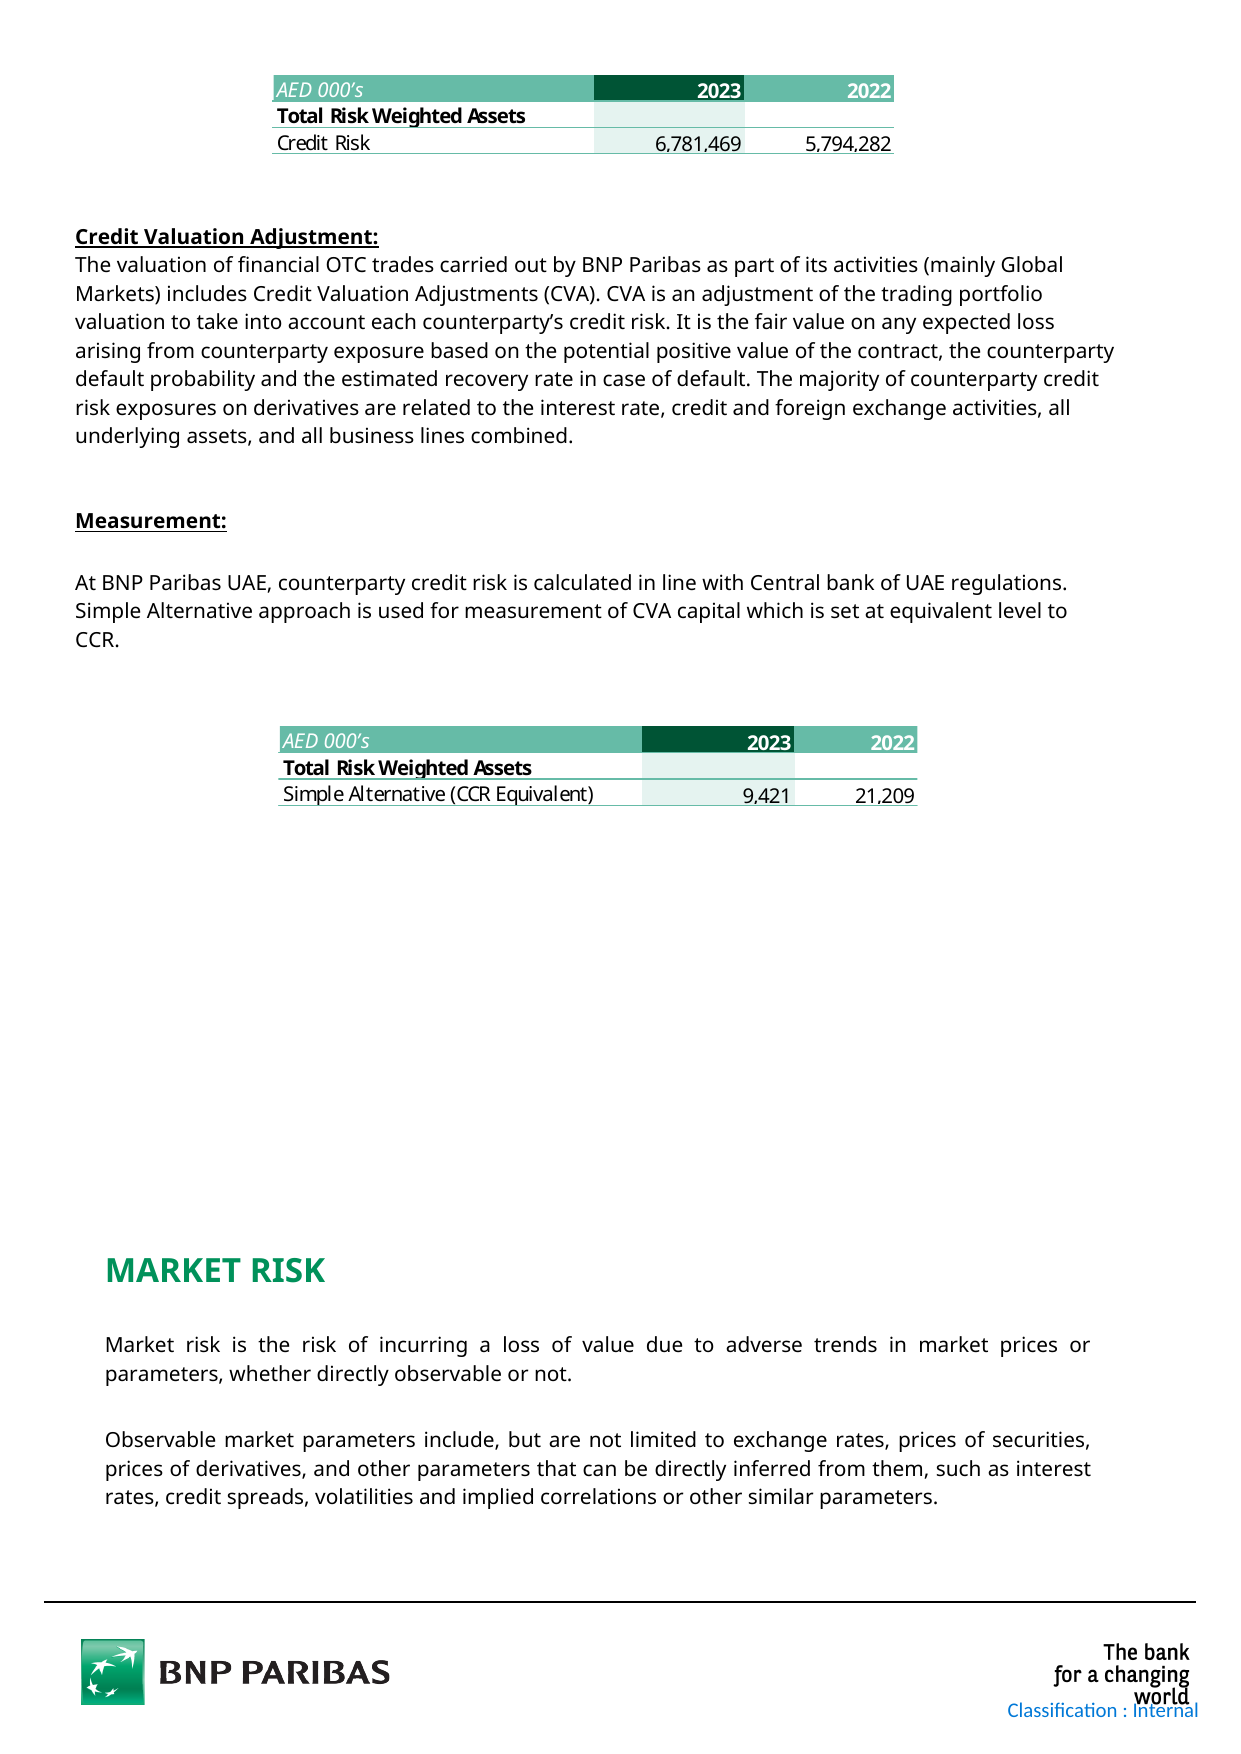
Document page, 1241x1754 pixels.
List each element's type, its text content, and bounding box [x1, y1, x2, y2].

text At BNP Paribas UAE, counterparty credit risk is calculated in line with Central bank of UAE regulations. Simple Alternative approach is used for measurement of CVA capital which is set at equivalent level to CCR. [75, 568, 1093, 653]
text The valuation of financial OTC trades carried out by BNP Paribas as part of its activities (mainly Global Markets) includes Credit Valuation Adjustments (CVA). CVA is an adjustment of the trading portfolio valuation to take into account each counterparty’s credit risk. It is the fair value on any expected loss arising from counterparty exposure based on the potential positive value of the contract, the counterparty default probability and the estimated recovery rate in case of default. The majority of counterparty credit risk exposures on derivatives are related to the interest rate, credit and foreign exchange activities, all underlying assets, and all business lines combined. [75, 250, 1116, 449]
subtitle MARKET RISK [104, 1246, 1093, 1292]
text Measurement: [75, 506, 1116, 535]
text Credit Valuation Adjustment: [75, 222, 1116, 250]
text Observable market parameters include, but are not limited to exchange rates, prices of securities, prices of derivatives, and other parameters that can be directly inferred from them, such as interest rates, credit spreads, volatilities and implied correlations or other similar parameters. [104, 1426, 1093, 1511]
text Market risk is the risk of incurring a loss of value due to adverse trends in market prices or parameters, whether directly observable or not. [104, 1330, 1093, 1387]
picture [1032, 1622, 1211, 1726]
picture [81, 1639, 390, 1705]
